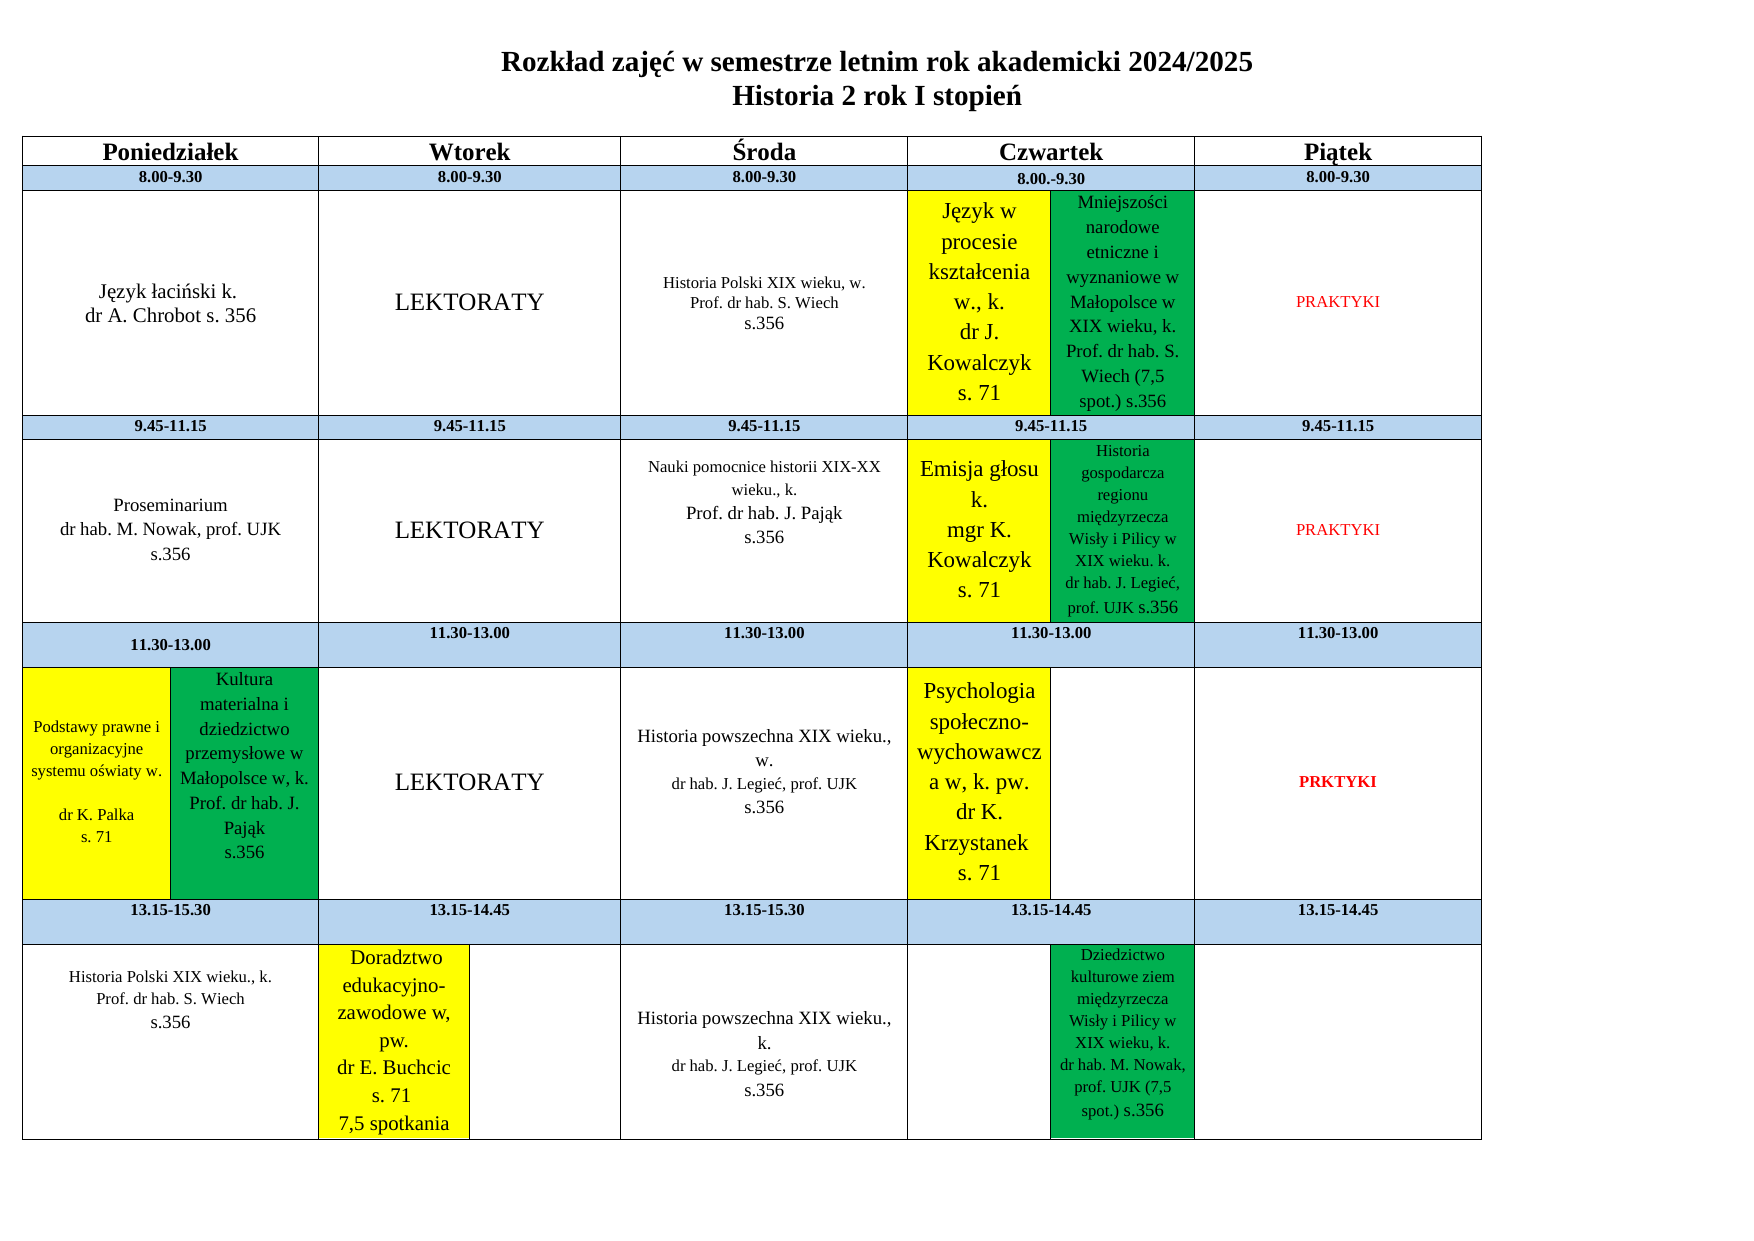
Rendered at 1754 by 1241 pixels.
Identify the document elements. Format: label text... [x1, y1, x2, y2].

table_cell 9.45-11.15 [23, 416, 318, 439]
table_cell Historia gospodarcza regionu międzyrzecza Wisły i Pilicy w XIX wieku. k. dr hab. J. Legieć, prof. UJK s.356 [1051, 440, 1194, 622]
table_cell 9.45-11.15 [908, 416, 1194, 439]
table_header Piątek [1195, 137, 1481, 165]
table_cell [470, 945, 620, 1138]
table_cell 11.30-13.00 [23, 623, 318, 667]
table_cell Historia powszechna XIX wieku., w. dr hab. J. Legieć, prof. UJK s.356 [621, 668, 907, 899]
table_cell Doradztwo edukacyjno-zawodowe w, pw. dr E. Buchcic s. 71 7,5 spotkania [319, 945, 469, 1138]
table_cell Mniejszości narodowe etniczne i wyznaniowe w Małopolsce w XIX wieku, k. Prof. dr hab. S. Wiech (7,5 spot.) s.356 [1051, 191, 1194, 415]
table_cell Podstawy prawne i organizacyjne systemu oświaty w. dr K. Palka s. 71 [23, 668, 170, 899]
table_cell PRKTYKI [1195, 668, 1481, 899]
table_cell 11.30-13.00 [621, 623, 907, 667]
table_cell 8.00-9.30 [621, 166, 907, 190]
table_header Poniedziałek [23, 137, 318, 165]
table_cell 13.15-14.45 [319, 900, 620, 944]
table_cell PRAKTYKI [1195, 440, 1481, 622]
table_cell [1051, 668, 1194, 899]
table_cell Dziedzictwo kulturowe ziem międzyrzecza Wisły i Pilicy w XIX wieku, k. dr hab. M. Nowak, prof. UJK (7,5 spot.) s.356 [1051, 945, 1194, 1138]
table_cell 13.15-15.30 [621, 900, 907, 944]
table_cell 13.15-14.45 [1195, 900, 1481, 944]
table_cell 13.15-14.45 [908, 900, 1194, 944]
table_cell 8.00-9.30 [23, 166, 318, 190]
table_cell 8.00-9.30 [1195, 166, 1481, 190]
table_cell Język łaciński k. dr A. Chrobot s. 356 [23, 191, 318, 415]
table_cell Historia Polski XIX wieku, w. Prof. dr hab. S. Wiech s.356 [621, 191, 907, 415]
table_cell 9.45-11.15 [1195, 416, 1481, 439]
table_cell Kultura materialna i dziedzictwo przemysłowe w Małopolsce w, k. Prof. dr hab. J. Pająk s.356 [171, 668, 318, 899]
table_cell Historia Polski XIX wieku., k. Prof. dr hab. S. Wiech s.356 [23, 945, 318, 1138]
table_cell LEKTORATY [319, 668, 620, 899]
table_cell 9.45-11.15 [319, 416, 620, 439]
table_header Czwartek [908, 137, 1194, 165]
table_cell 13.15-15.30 [23, 900, 318, 944]
table_cell Proseminarium dr hab. M. Nowak, prof. UJK s.356 [23, 440, 318, 622]
table_cell 11.30-13.00 [319, 623, 620, 667]
table_cell Język w procesie kształcenia w., k. dr J. Kowalczyk s. 71 [908, 191, 1050, 415]
text Rozkład zajęć w semestrze letnim rok akademicki 2024/2025 Historia 2 rok I stopień [148, 44, 1606, 111]
table_cell 11.30-13.00 [908, 623, 1194, 667]
table_cell [1195, 945, 1481, 1138]
table_header Środa [621, 137, 907, 165]
table_header Wtorek [319, 137, 620, 165]
table_cell 8.00-9.30 [319, 166, 620, 190]
table_cell 8.00.-9.30 [908, 166, 1194, 190]
table_cell 9.45-11.15 [621, 416, 907, 439]
table_cell Emisja głosu k. mgr K. Kowalczyk s. 71 [908, 440, 1050, 622]
table_cell Historia powszechna XIX wieku., k. dr hab. J. Legieć, prof. UJK s.356 [621, 945, 907, 1138]
table_cell LEKTORATY [319, 440, 620, 622]
table_cell [908, 945, 1050, 1138]
table_cell Nauki pomocnice historii XIX-XX wieku., k. Prof. dr hab. J. Pająk s.356 [621, 440, 907, 622]
table_cell PRAKTYKI [1195, 191, 1481, 415]
table_cell LEKTORATY [319, 191, 620, 415]
table_cell 11.30-13.00 [1195, 623, 1481, 667]
table_cell Psychologia społeczno-wychowawcza w, k. pw. dr K. Krzystanek s. 71 [908, 668, 1050, 899]
